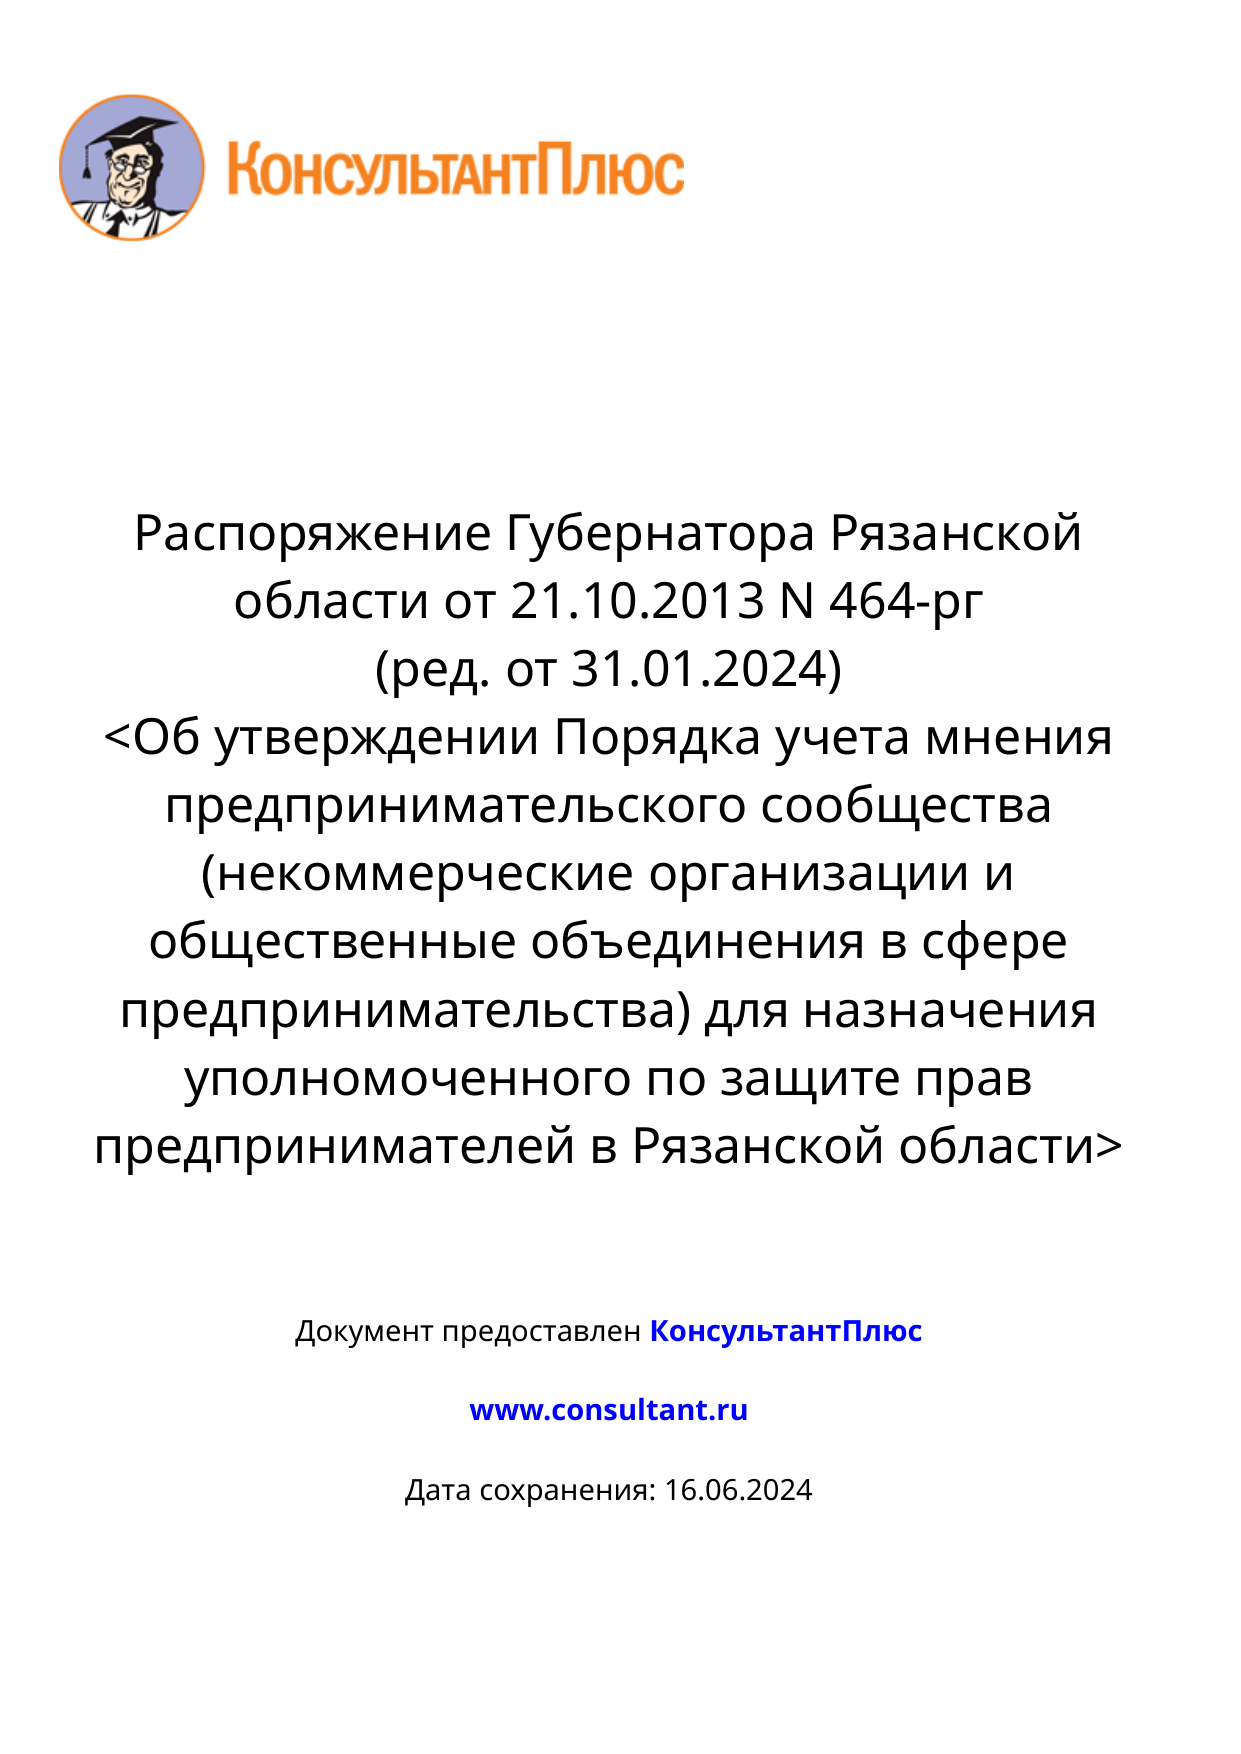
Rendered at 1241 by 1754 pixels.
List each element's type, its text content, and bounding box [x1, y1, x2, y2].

table_header [51, 88, 1167, 403]
table_cell Документ предоставлен КонсультантПлюс www.consultant.ru Дата сохранения: 16.06.2024 [51, 1272, 1167, 1587]
picture [59, 93, 684, 243]
table_cell Распоряжение Губернатора Рязанской области от 21.10.2013 N 464-рг (ред. от 31.01.2024) <Об утверждении Порядка учета мнения предпринимательского сообщества (некоммерческие организации и общественные объединения в сфере предпринимательства) для назначения уполномоченного по защите прав предпринимателей в Рязанской области> [51, 403, 1167, 1272]
